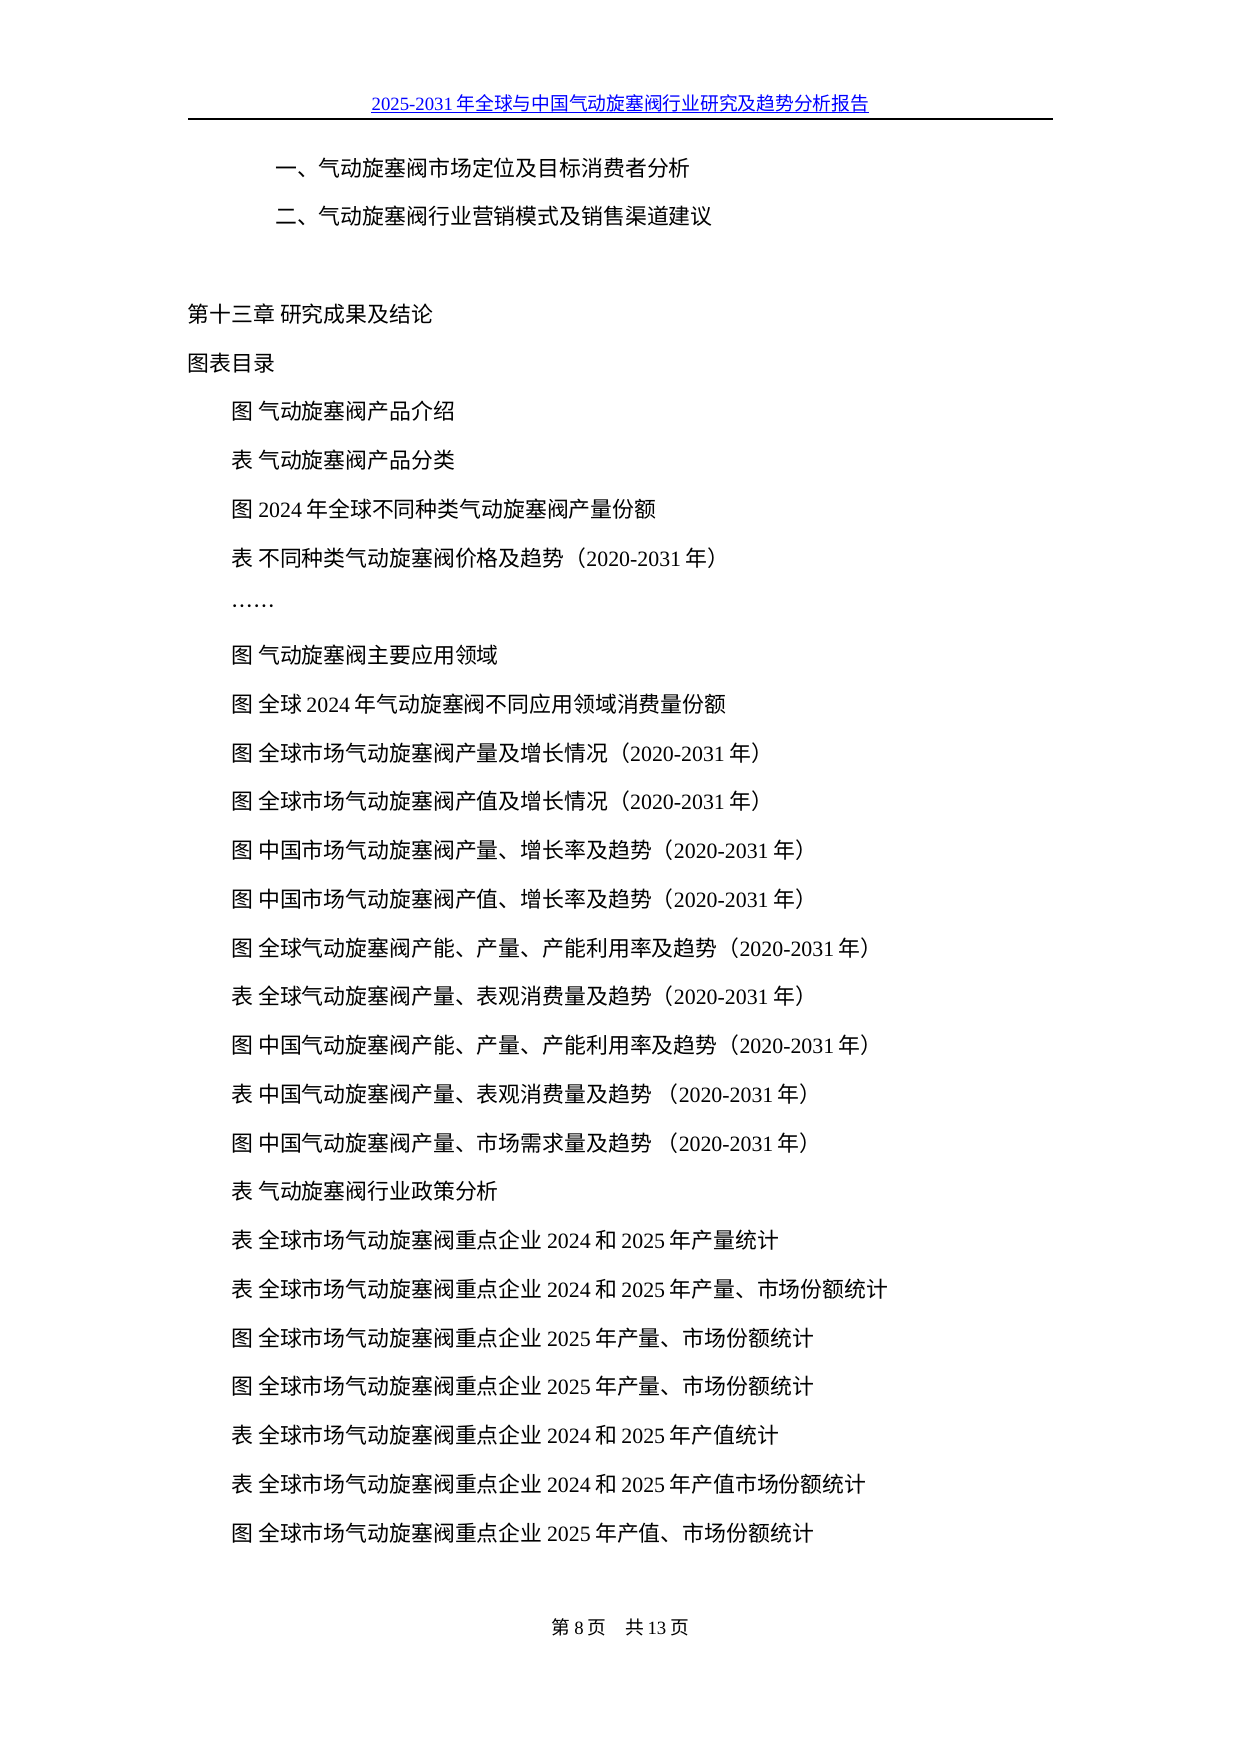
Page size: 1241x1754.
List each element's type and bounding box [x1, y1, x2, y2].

text [187, 150, 1053, 1548]
